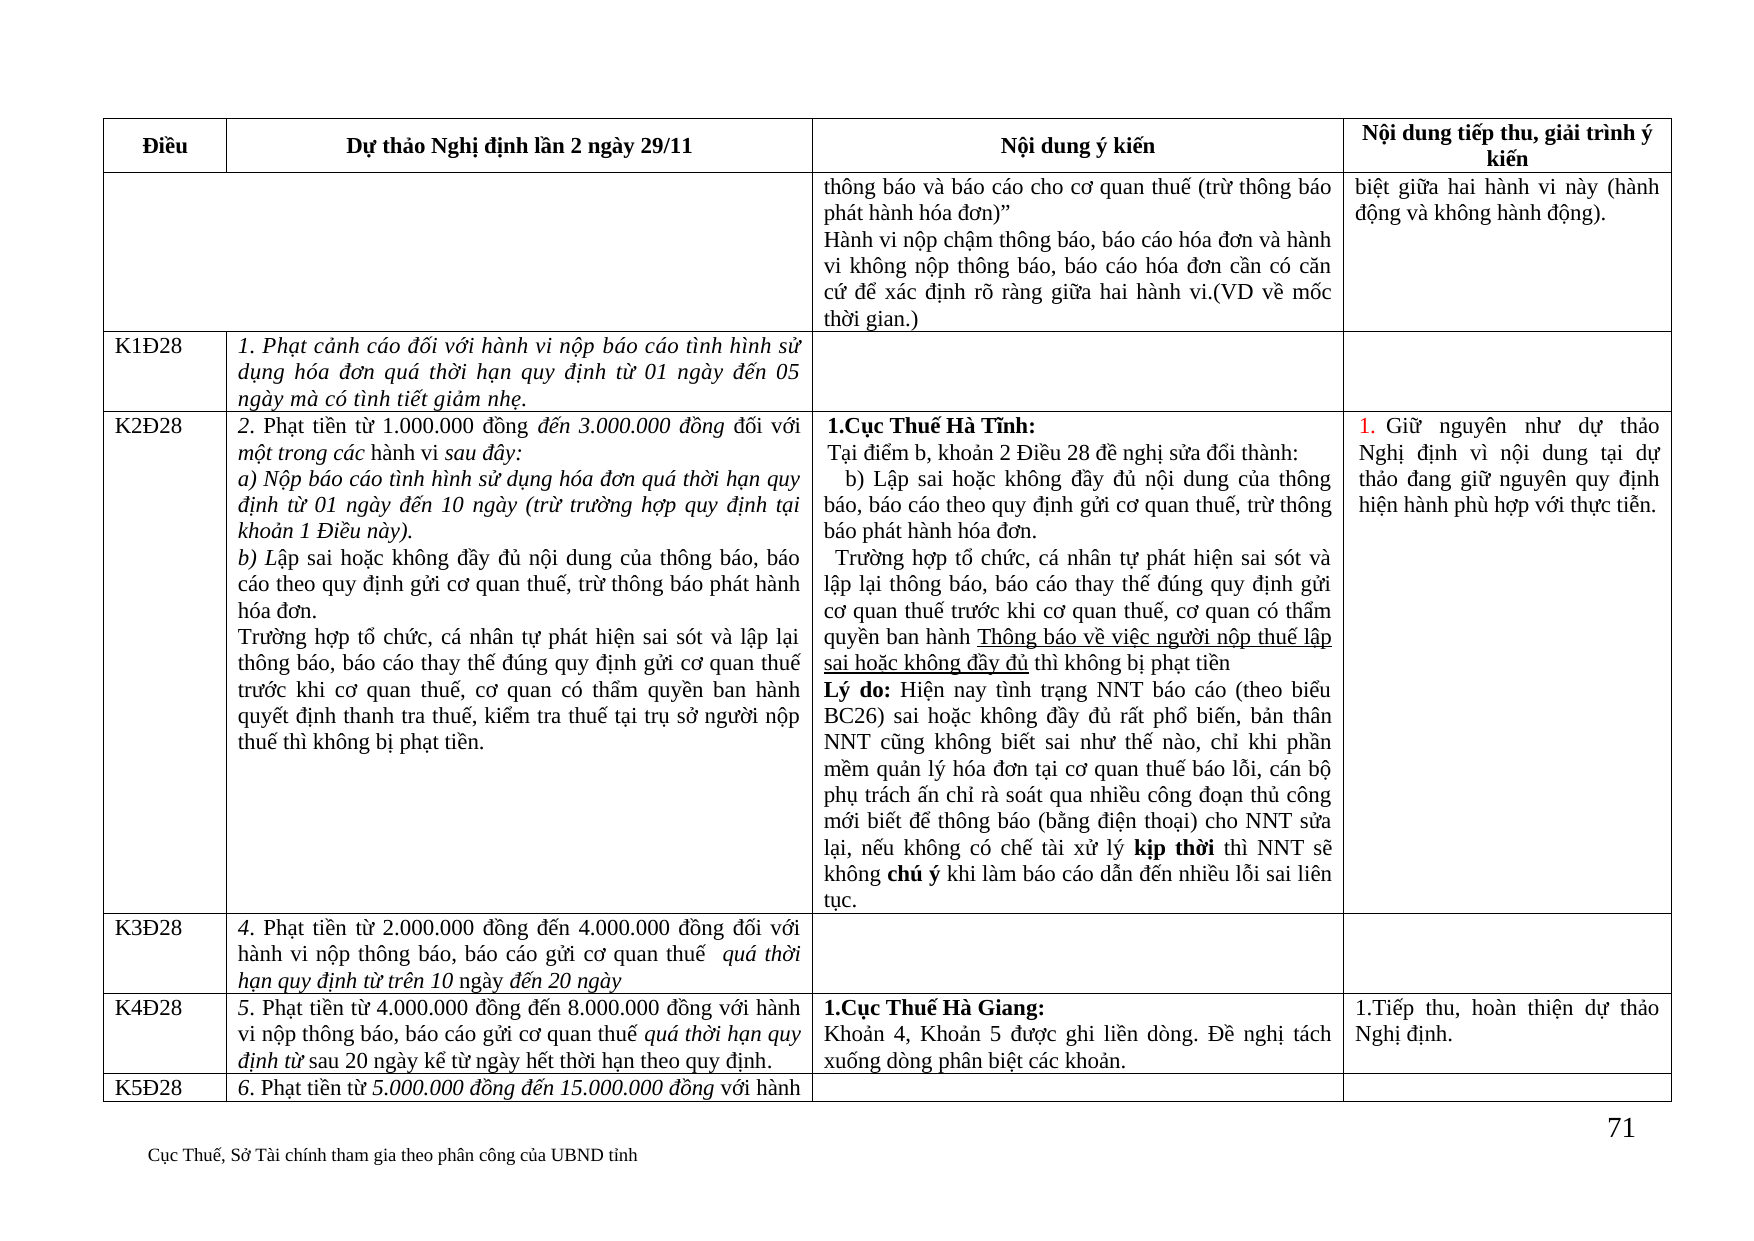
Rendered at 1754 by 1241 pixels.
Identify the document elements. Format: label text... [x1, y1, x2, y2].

table_cell [813, 914, 1343, 993]
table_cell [104, 173, 812, 331]
table_header Nội dung tiếp thu, giải trình ý kiến [1344, 119, 1671, 172]
table_cell [1344, 914, 1671, 993]
table_cell K2Đ28 [104, 412, 226, 913]
table_header Dự thảo Nghị định lần 2 ngày 29/11 [227, 119, 812, 172]
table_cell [813, 173, 1343, 331]
table_cell 1.Cục Thuế Hà Tĩnh: Tại điểm b, khoản 2 Điều 28 đề nghị sửa đổi thành: b) Lập sai hoặc không đầy đủ nội dung của thông báo, báo cáo theo quy định gửi cơ quan thuế, trừ thông báo phát hành hóa đơn. Trường hợp tổ chức, cá nhân tự phát hiện sai sót và lập lại thông báo, báo cáo thay thế đúng quy định gửi cơ quan thuế trước khi cơ quan thuế, cơ quan có thẩm quyền ban hành Thông báo về việc người nộp thuế lập sai hoặc không đầy đủ thì không bị phạt tiền Lý do: Hiện nay tình trạng NNT báo cáo (theo biểu BC26) sai hoặc không đầy đủ rất phổ biến, bản thân NNT cũng không biết sai như thế nào, chỉ khi phần mềm quản lý hóa đơn tại cơ quan thuế báo lỗi, cán bộ phụ trách ấn chỉ rà soát qua nhiều công đoạn thủ công mới biết để thông báo (bằng điện thoại) cho NNT sửa lại, nếu không có chế tài xử lý kịp thời thì NNT sẽ không chú ý khi làm báo cáo dẫn đến nhiều lỗi sai liên tục. [813, 412, 1343, 913]
table_cell 1. Phạt cảnh cáo đối với hành vi nộp báo cáo tình hình sử dụng hóa đơn quá thời hạn quy định từ 01 ngày đến 05 ngày mà có tình tiết giảm nhẹ. [227, 332, 812, 411]
table_cell [813, 1074, 1343, 1101]
table_cell 2. Phạt tiền từ 1.000.000 đồng đến 3.000.000 đồng đối với một trong các hành vi sau đây: a) Nộp báo cáo tình hình sử dụng hóa đơn quá thời hạn quy định từ 01 ngày đến 10 ngày (trừ trường hợp quy định tại khoản 1 Điều này). b) Lập sai hoặc không đầy đủ nội dung của thông báo, báo cáo theo quy định gửi cơ quan thuế, trừ thông báo phát hành hóa đơn. Trường hợp tổ chức, cá nhân tự phát hiện sai sót và lập lại thông báo, báo cáo thay thế đúng quy định gửi cơ quan thuế trước khi cơ quan thuế, cơ quan có thẩm quyền ban hành quyết định thanh tra thuế, kiểm tra thuế tại trụ sở người nộp thuế thì không bị phạt tiền. [227, 412, 812, 913]
table_cell [813, 332, 1343, 411]
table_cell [1344, 173, 1671, 331]
table_cell K5Đ28 [104, 1074, 226, 1101]
table_cell Giữ nguyên như dự thảo Nghị định vì nội dung tại dự thảo đang giữ nguyên quy định hiện hành phù hợp với thực tiễn. [1344, 412, 1671, 913]
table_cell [227, 1074, 812, 1101]
table_cell [1344, 332, 1671, 411]
table_cell 1.Cục Thuế Hà Giang: Khoản 4, Khoản 5 được ghi liền dòng. Đề nghị tách xuống dòng phân biệt các khoản. [813, 994, 1343, 1073]
table_cell [1344, 1074, 1671, 1101]
table_header Điều [104, 119, 226, 172]
table_cell K3Đ28 [104, 914, 226, 993]
table_cell K4Đ28 [104, 994, 226, 1073]
table_cell 1.Tiếp thu, hoàn thiện dự thảo Nghị định. [1344, 994, 1671, 1073]
table_header Nội dung ý kiến [813, 119, 1343, 172]
table_cell 5. Phạt tiền từ 4.000.000 đồng đến 8.000.000 đồng với hành vi nộp thông báo, báo cáo gửi cơ quan thuế quá thời hạn quy định từ sau 20 ngày kể từ ngày hết thời hạn theo quy định. [227, 994, 812, 1073]
table_cell 4. Phạt tiền từ 2.000.000 đồng đến 4.000.000 đồng đối với hành vi nộp thông báo, báo cáo gửi cơ quan thuế quá thời hạn quy định từ trên 10 ngày đến 20 ngày [227, 914, 812, 993]
table_cell K1Đ28 [104, 332, 226, 411]
